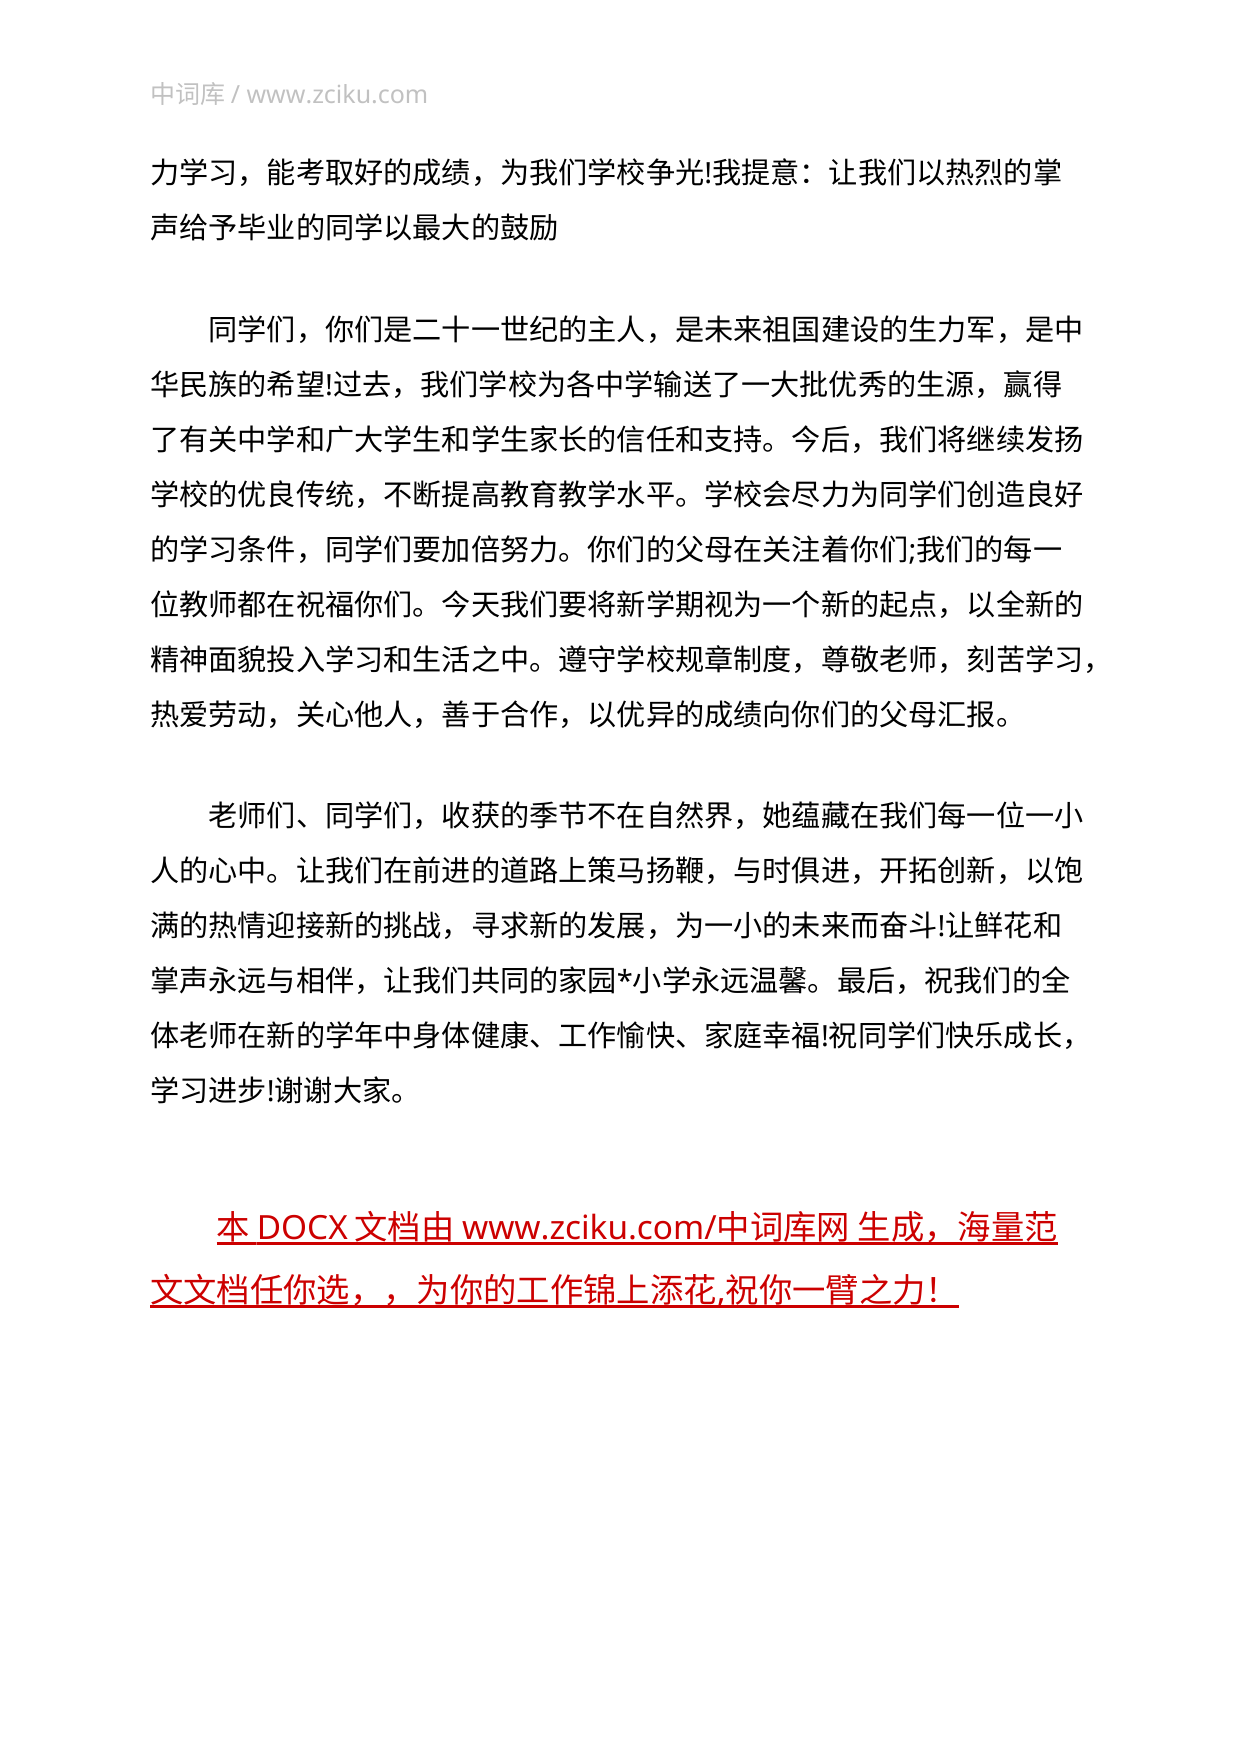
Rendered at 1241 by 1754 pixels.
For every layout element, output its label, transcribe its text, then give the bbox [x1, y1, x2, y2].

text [150, 150, 1090, 247]
text 同学们，你们是二十一世纪的主人，是未来祖国建设的生力军，是中华民族的希望!过去，我们学校为各中学输送了一大批优秀的生源，赢得了有关中学和广大学生和学生家长的信任和支持。今后，我们将继续发扬学校的优良传统，不断提高教育教学水平。学校会尽力为同学们创造良好的学习条件，同学们要加倍努力。你们的父母在关注着你们;我们的每一位教师都在祝福你们。今天我们要将新学期视为一个新的起点，以全新的精神面貌投入学习和生活之中。遵守学校规章制度，尊敬老师，刻苦学习，热爱劳动，关心他人，善于合作，以优异的成绩向你们的父母汇报。 [150, 307, 1090, 733]
text 本DOCX文档由 www.zciku.com/中词库网 生成，海量范文文档任你选，，为你的工作锦上添花,祝你一臂之力！ [150, 1201, 1090, 1312]
text 老师们、同学们，收获的季节不在自然界，她蕴藏在我们每一位一小人的心中。让我们在前进的道路上策马扬鞭，与时俱进，开拓创新，以饱满的热情迎接新的挑战，寻求新的发展，为一小的未来而奋斗!让鲜花和掌声永远与相伴，让我们共同的家园*小学永远温馨。最后，祝我们的全体老师在新的学年中身体健康、工作愉快、家庭幸福!祝同学们快乐成长，学习进步!谢谢大家。 [150, 793, 1090, 1110]
